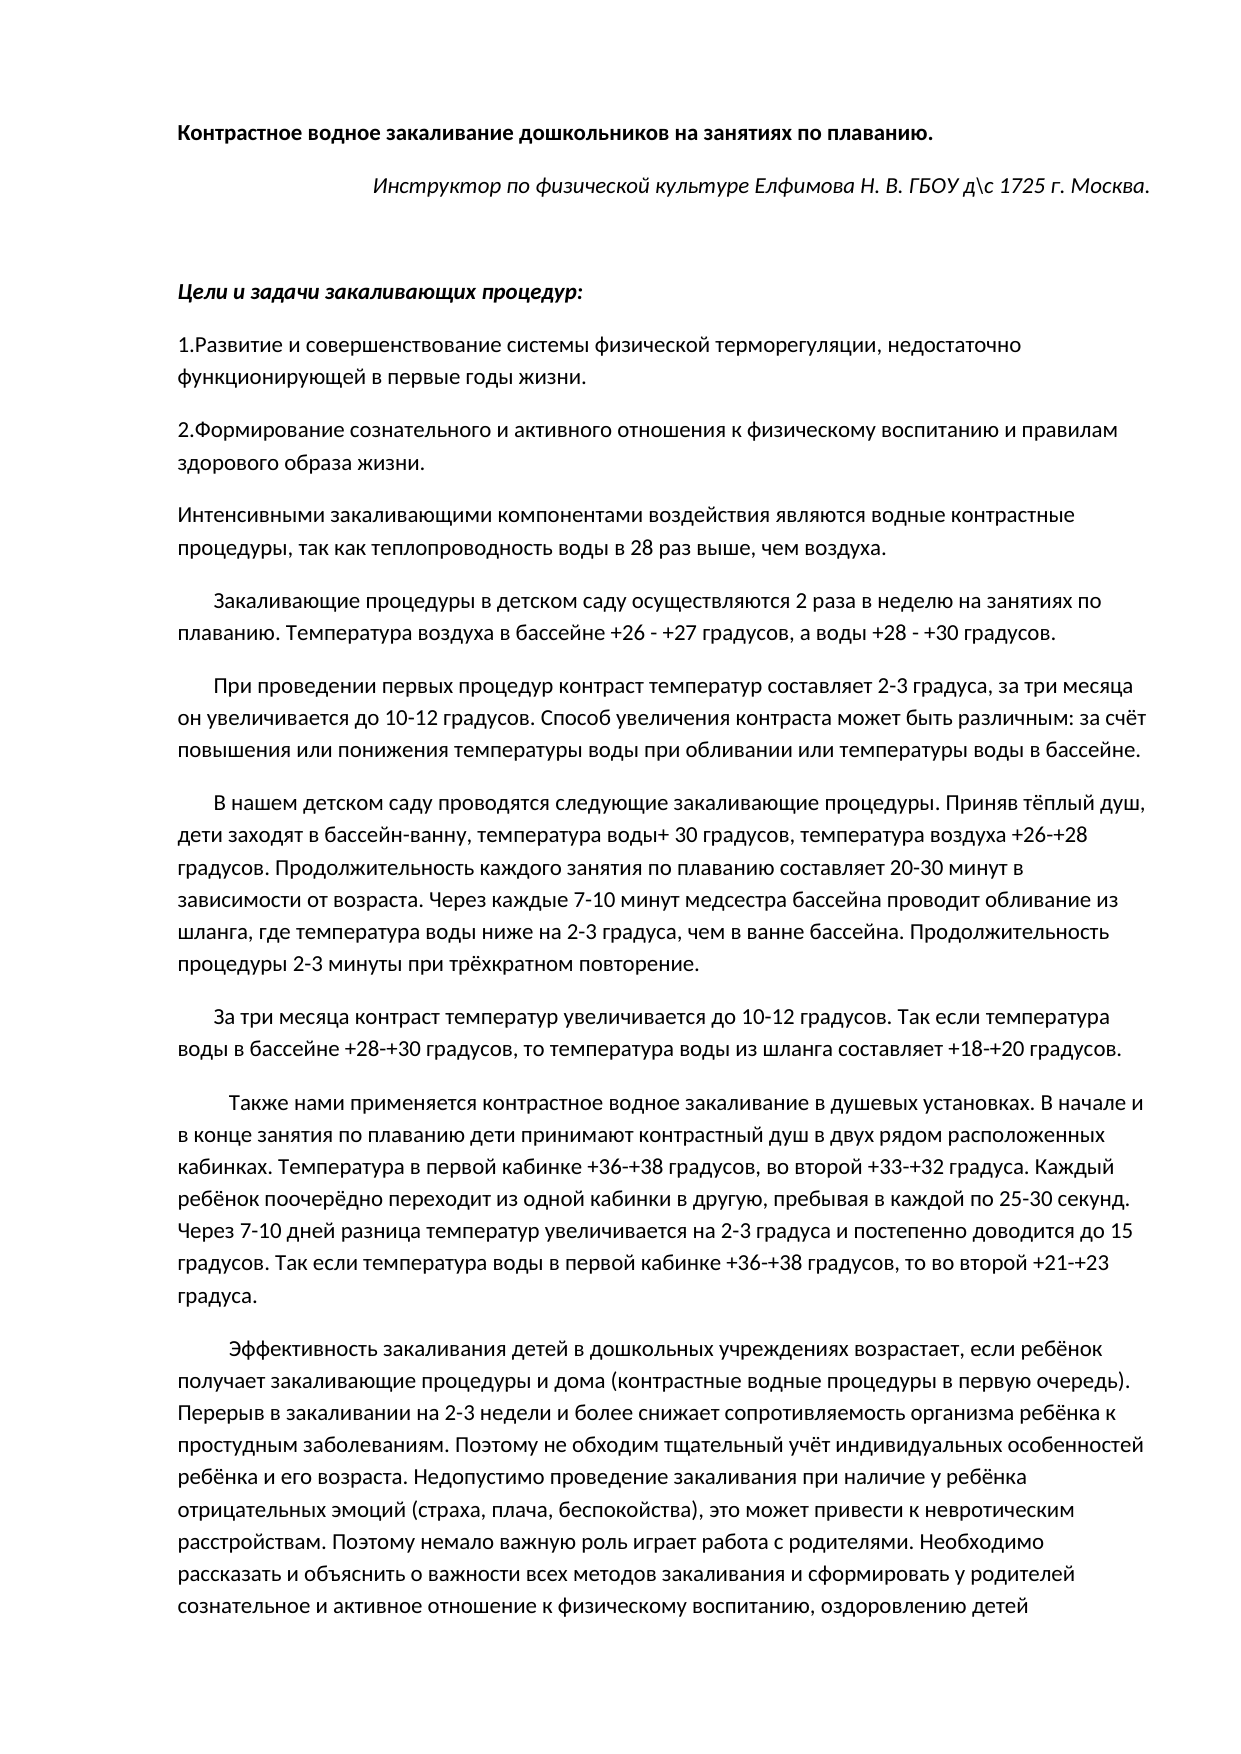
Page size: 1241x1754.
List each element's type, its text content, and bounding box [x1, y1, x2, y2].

text Эффективность закаливания детей в дошкольных учреждениях возрастает, если ребёнок получает закаливающие процедуры и дома (контрастные водные процедуры в первую очередь). Перерыв в закаливании на 2-3 недели и более снижает сопротивляемость организма ребёнка к простудным заболеваниям. Поэтому не обходим тщательный учёт индивидуальных особенностей ребёнка и его возраста. Недопустимо проведение закаливания при наличие у ребёнка отрицательных эмоций (страха, плача, беспокойства), это может привести к невротическим расстройствам. Поэтому немало важную роль играет работа с родителями. Необходимо рассказать и объяснить о важности всех методов закаливания и сформировать у родителей сознательное и активное отношение к физическому воспитанию, оздоровлению детей [177, 1334, 1152, 1619]
text В нашем детском саду проводятся следующие закаливающие процедуры. Приняв тёплый душ, дети заходят в бассейн-ванну, температура воды+ 30 градусов, температура воздуха +26-+28 градусов. Продолжительность каждого занятия по плаванию составляет 20-30 минут в зависимости от возраста. Через каждые 7-10 минут медсестра бассейна проводит обливание из шланга, где температура воды ниже на 2-3 градуса, чем в ванне бассейна. Продолжительность процедуры 2-3 минуты при трёхкратном повторение. [177, 788, 1152, 977]
text За три месяца контраст температур увеличивается до 10-12 градусов. Так если температура воды в бассейне +28-+30 градусов, то температура воды из шланга составляет +18-+20 градусов. [177, 1002, 1152, 1063]
text Цели и задачи закаливающих процедур: [177, 277, 1152, 305]
text Также нами применяется контрастное водное закаливание в душевых установках. В начале и в конце занятия по плаванию дети принимают контрастный душ в двух рядом расположенных кабинках. Температура в первой кабинке +36-+38 градусов, во второй +33-+32 градуса. Каждый ребёнок поочерёдно переходит из одной кабинки в другую, пребывая в каждой по 25-30 секунд. Через 7-10 дней разница температур увеличивается на 2-3 градуса и постепенно доводится до 15 градусов. Так если температура воды в первой кабинке +36-+38 градусов, то во второй +21-+23 градуса. [177, 1088, 1152, 1309]
text Закаливающие процедуры в детском саду осуществляются 2 раза в неделю на занятиях по плаванию. Температура воздуха в бассейне +26 - +27 градусов, а воды +28 - +30 градусов. [177, 586, 1152, 646]
text Контрастное водное закаливание дошкольников на занятиях по плаванию. [177, 118, 1152, 146]
text Интенсивными закаливающими компонентами воздействия являются водные контрастные процедуры, так как теплопроводность воды в 28 раз выше, чем воздуха. [177, 501, 1152, 561]
text 2.Формирование сознательного и активного отношения к физическому воспитанию и правилам здорового образа жизни. [177, 415, 1152, 476]
text Инструктор по физической культуре Елфимова Н. В. ГБОУ д\с 1725 г. Москва. [177, 171, 1152, 199]
text При проведении первых процедур контраст температур составляет 2-3 градуса, за три месяца он увеличивается до 10-12 градусов. Способ увеличения контраста может быть различным: за счёт повышения или понижения температуры воды при обливании или температуры воды в бассейне. [177, 671, 1152, 763]
text 1.Развитие и совершенствование системы физической терморегуляции, недостаточно функционирующей в первые годы жизни. [177, 330, 1152, 390]
